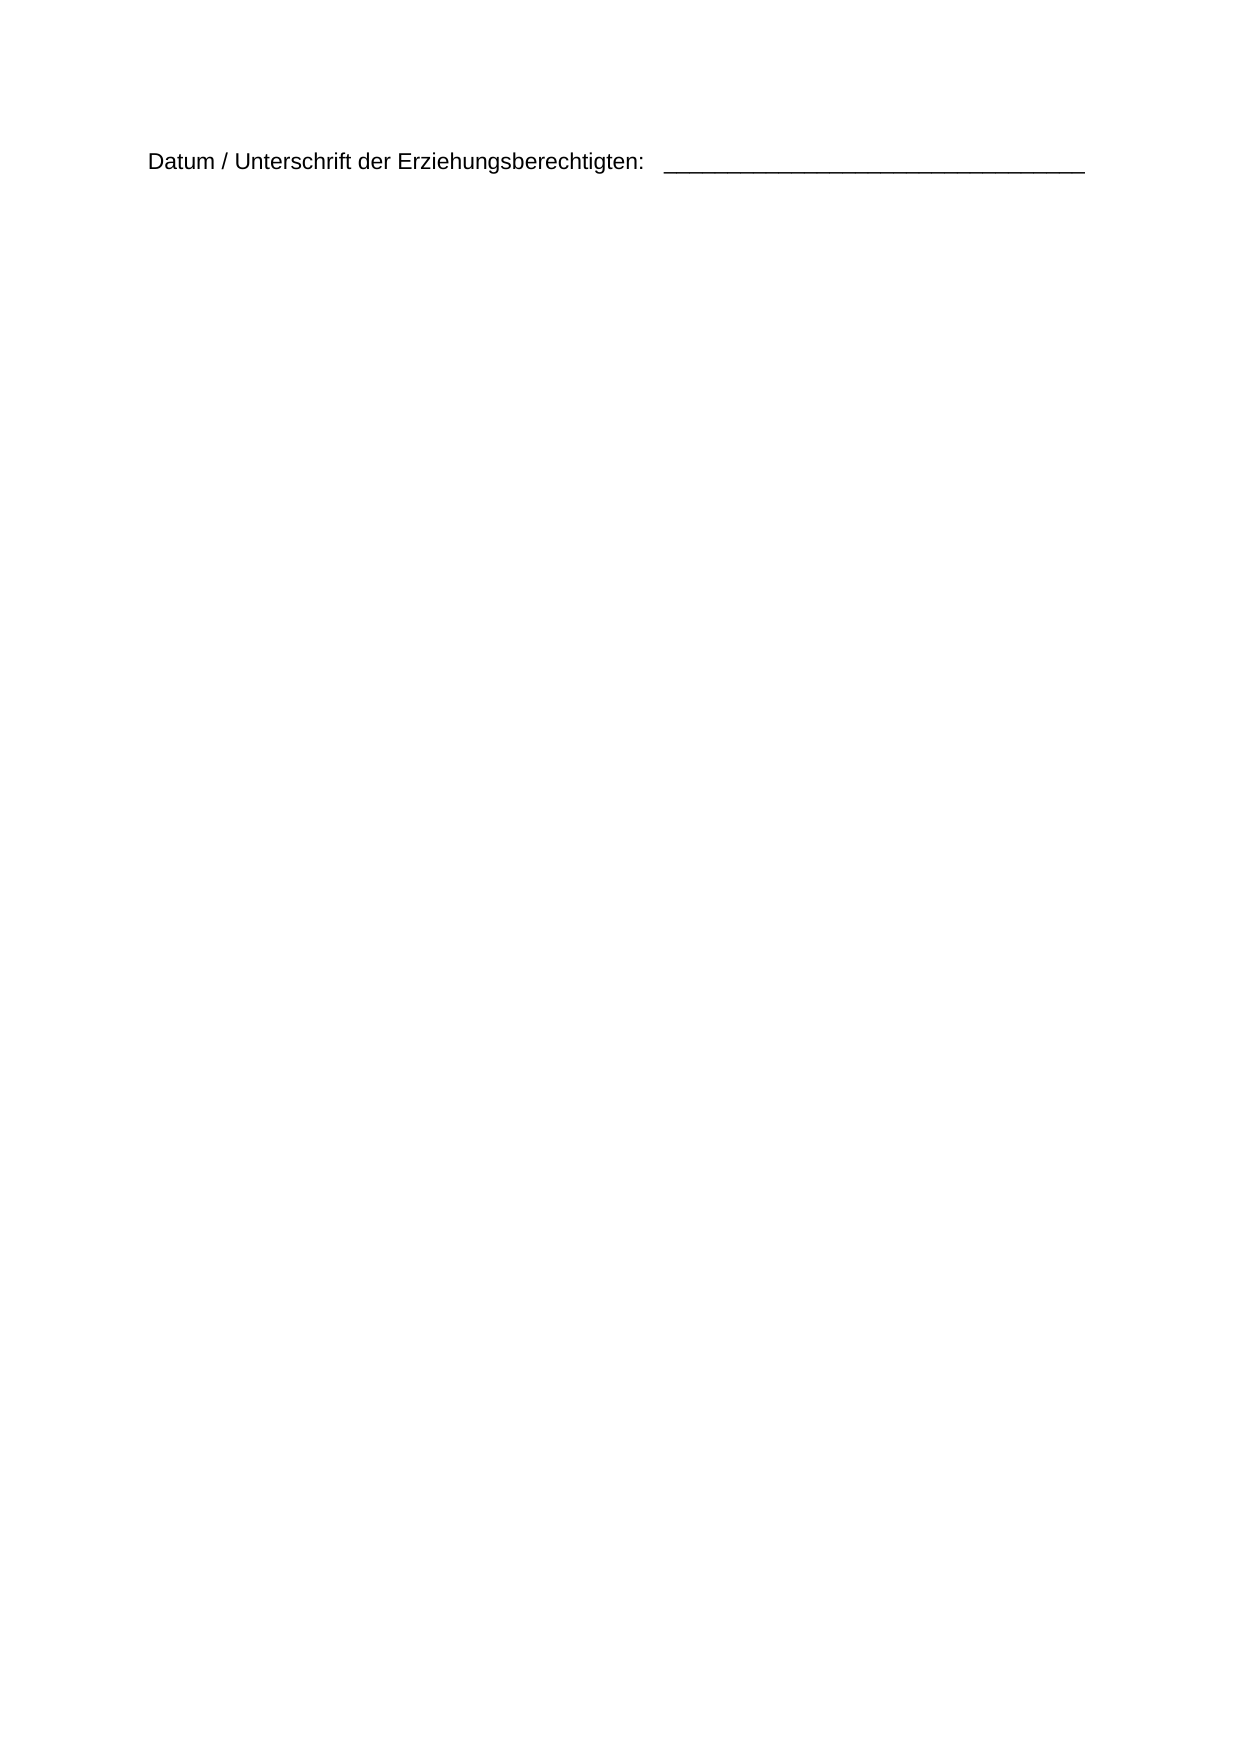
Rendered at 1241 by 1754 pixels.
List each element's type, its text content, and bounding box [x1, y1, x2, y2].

text Datum / Unterschrift der Erziehungsberechtigten: _________________________________ [148, 148, 1093, 174]
